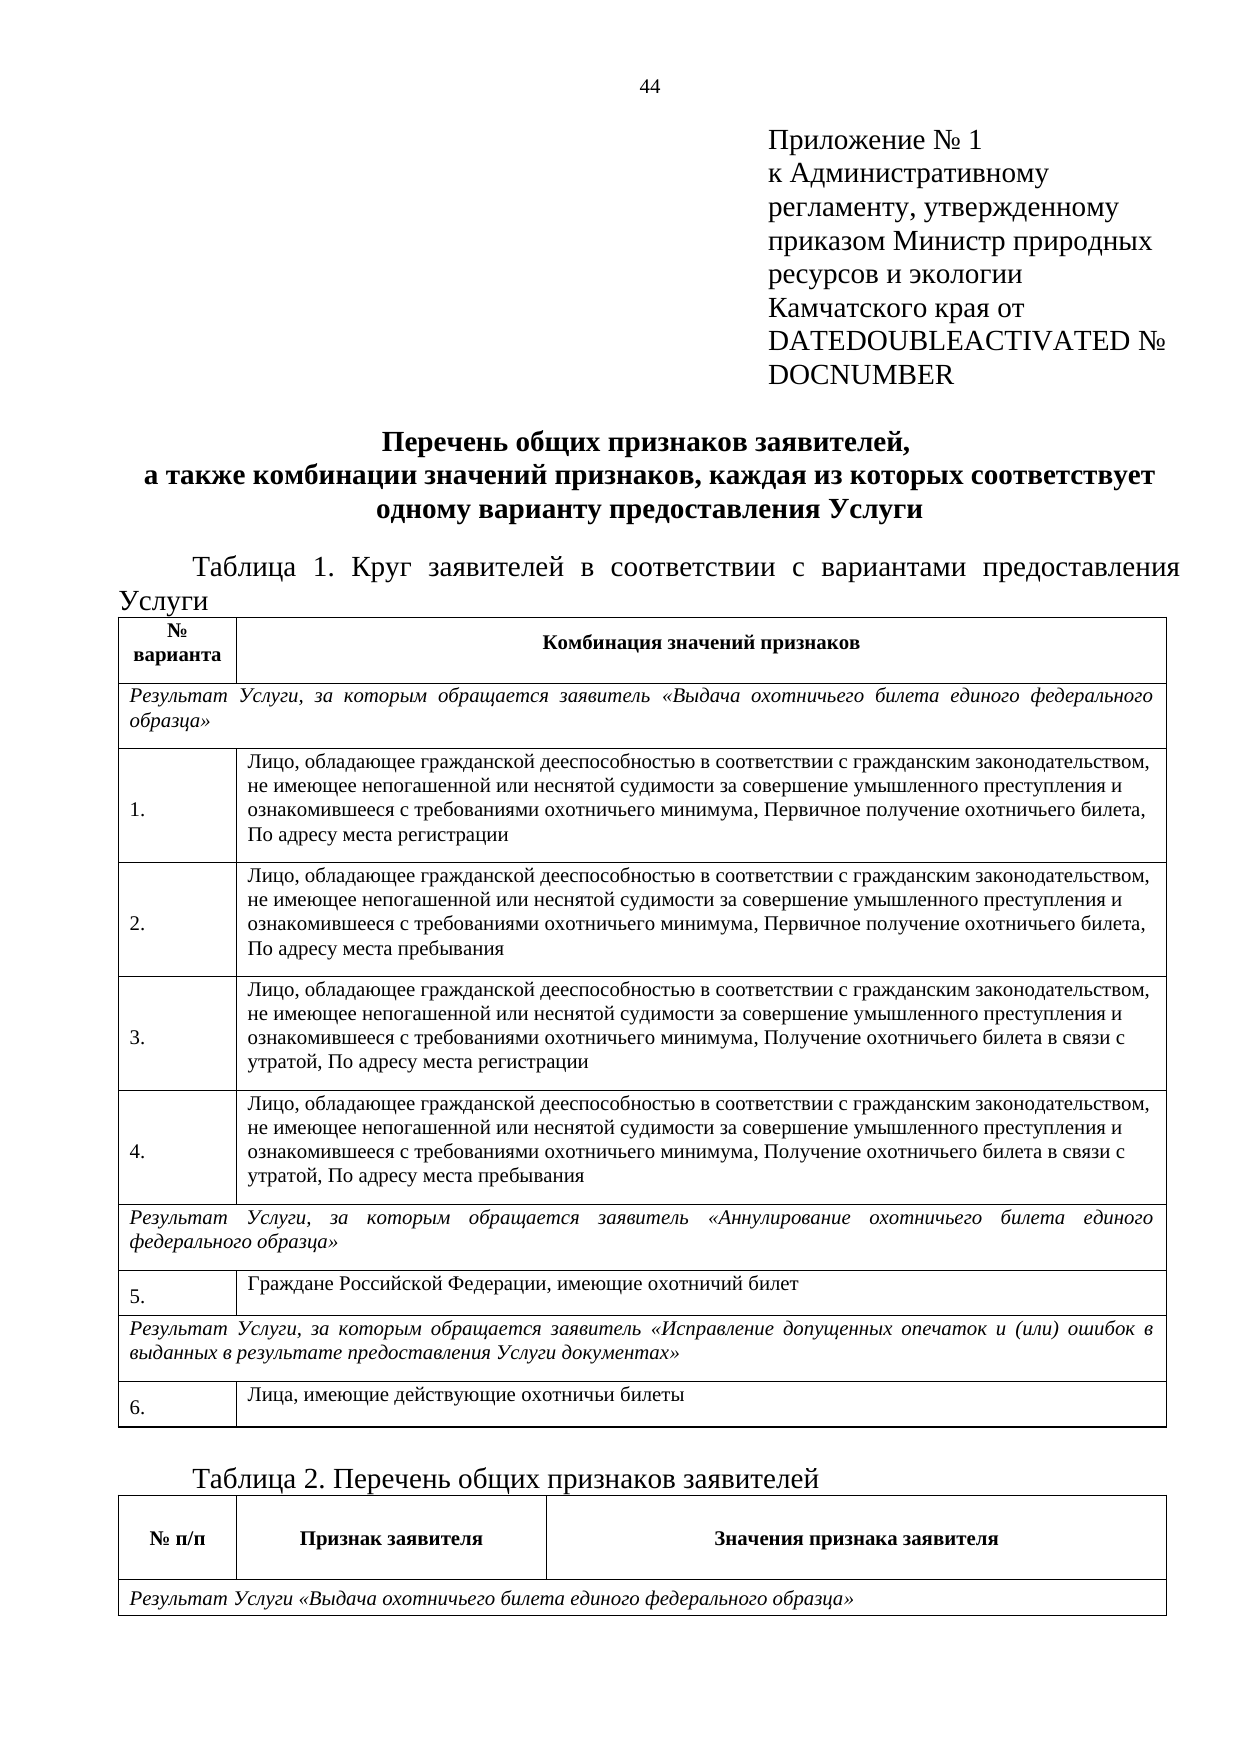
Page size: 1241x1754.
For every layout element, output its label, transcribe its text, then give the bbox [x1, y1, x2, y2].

table_header Признак заявителя [237, 1496, 546, 1579]
table_cell Результат Услуги, за которым обращается заявитель «Исправление допущенных опечаток и (или) ошибок в выданных в результате предоставления Услуги документах» [119, 1316, 1166, 1381]
text Таблица 2. Перечень общих признаков заявителей [118, 1461, 1181, 1494]
table_cell [119, 749, 236, 862]
text Перечень общих признаков заявителей, а также комбинации значений признаков, каждая из которых соответствует одному варианту предоставления Услуги [118, 424, 1181, 524]
table_cell Лицо, обладающее гражданской дееспособностью в соответствии с гражданским законодательством, не имеющее непогашенной или неснятой судимости за совершение умышленного преступления и ознакомившееся с требованиями охотничьего минимума, Получение охотничьего билета в связи с утратой, По адресу места регистрации [237, 977, 1166, 1090]
table_header № п/п [119, 1496, 236, 1579]
table_cell [119, 1382, 236, 1426]
table_cell Лицо, обладающее гражданской дееспособностью в соответствии с гражданским законодательством, не имеющее непогашенной или неснятой судимости за совершение умышленного преступления и ознакомившееся с требованиями охотничьего минимума, Первичное получение охотничьего билета, По адресу места регистрации [237, 749, 1166, 862]
table_cell Результат Услуги, за которым обращается заявитель «Выдача охотничьего билета единого федерального образца» [119, 684, 1166, 748]
table_cell [119, 1271, 236, 1315]
table_cell Лица, имеющие действующие охотничьи билеты [237, 1382, 1166, 1426]
text Приложение № 1 [768, 122, 1181, 156]
table_header Значения признака заявителя [547, 1496, 1166, 1579]
table_cell [119, 977, 236, 1090]
text Таблица 1. Круг заявителей в соответствии с вариантами предоставления Услуги [118, 549, 1181, 617]
table_cell Результат Услуги «Выдача охотничьего билета единого федерального образца» [119, 1580, 1166, 1615]
table_cell [119, 863, 236, 976]
table_header Комбинация значений признаков [237, 618, 1166, 682]
text к Административному регламенту, утвержденному приказом Министр природных ресурсов и экологии Камчатского края от DATEDOUBLEACTIVATED № DOCNUMBER [768, 156, 1181, 390]
table_cell [119, 1091, 236, 1204]
table_cell Результат Услуги, за которым обращается заявитель «Аннулирование охотничьего билета единого федерального образца» [119, 1205, 1166, 1270]
table_cell Граждане Российской Федерации, имеющие охотничий билет [237, 1271, 1166, 1315]
table_cell Лицо, обладающее гражданской дееспособностью в соответствии с гражданским законодательством, не имеющее непогашенной или неснятой судимости за совершение умышленного преступления и ознакомившееся с требованиями охотничьего минимума, Получение охотничьего билета в связи с утратой, По адресу места пребывания [237, 1091, 1166, 1204]
table_cell Лицо, обладающее гражданской дееспособностью в соответствии с гражданским законодательством, не имеющее непогашенной или неснятой судимости за совершение умышленного преступления и ознакомившееся с требованиями охотничьего минимума, Первичное получение охотничьего билета, По адресу места пребывания [237, 863, 1166, 976]
table_header № варианта [119, 618, 236, 682]
